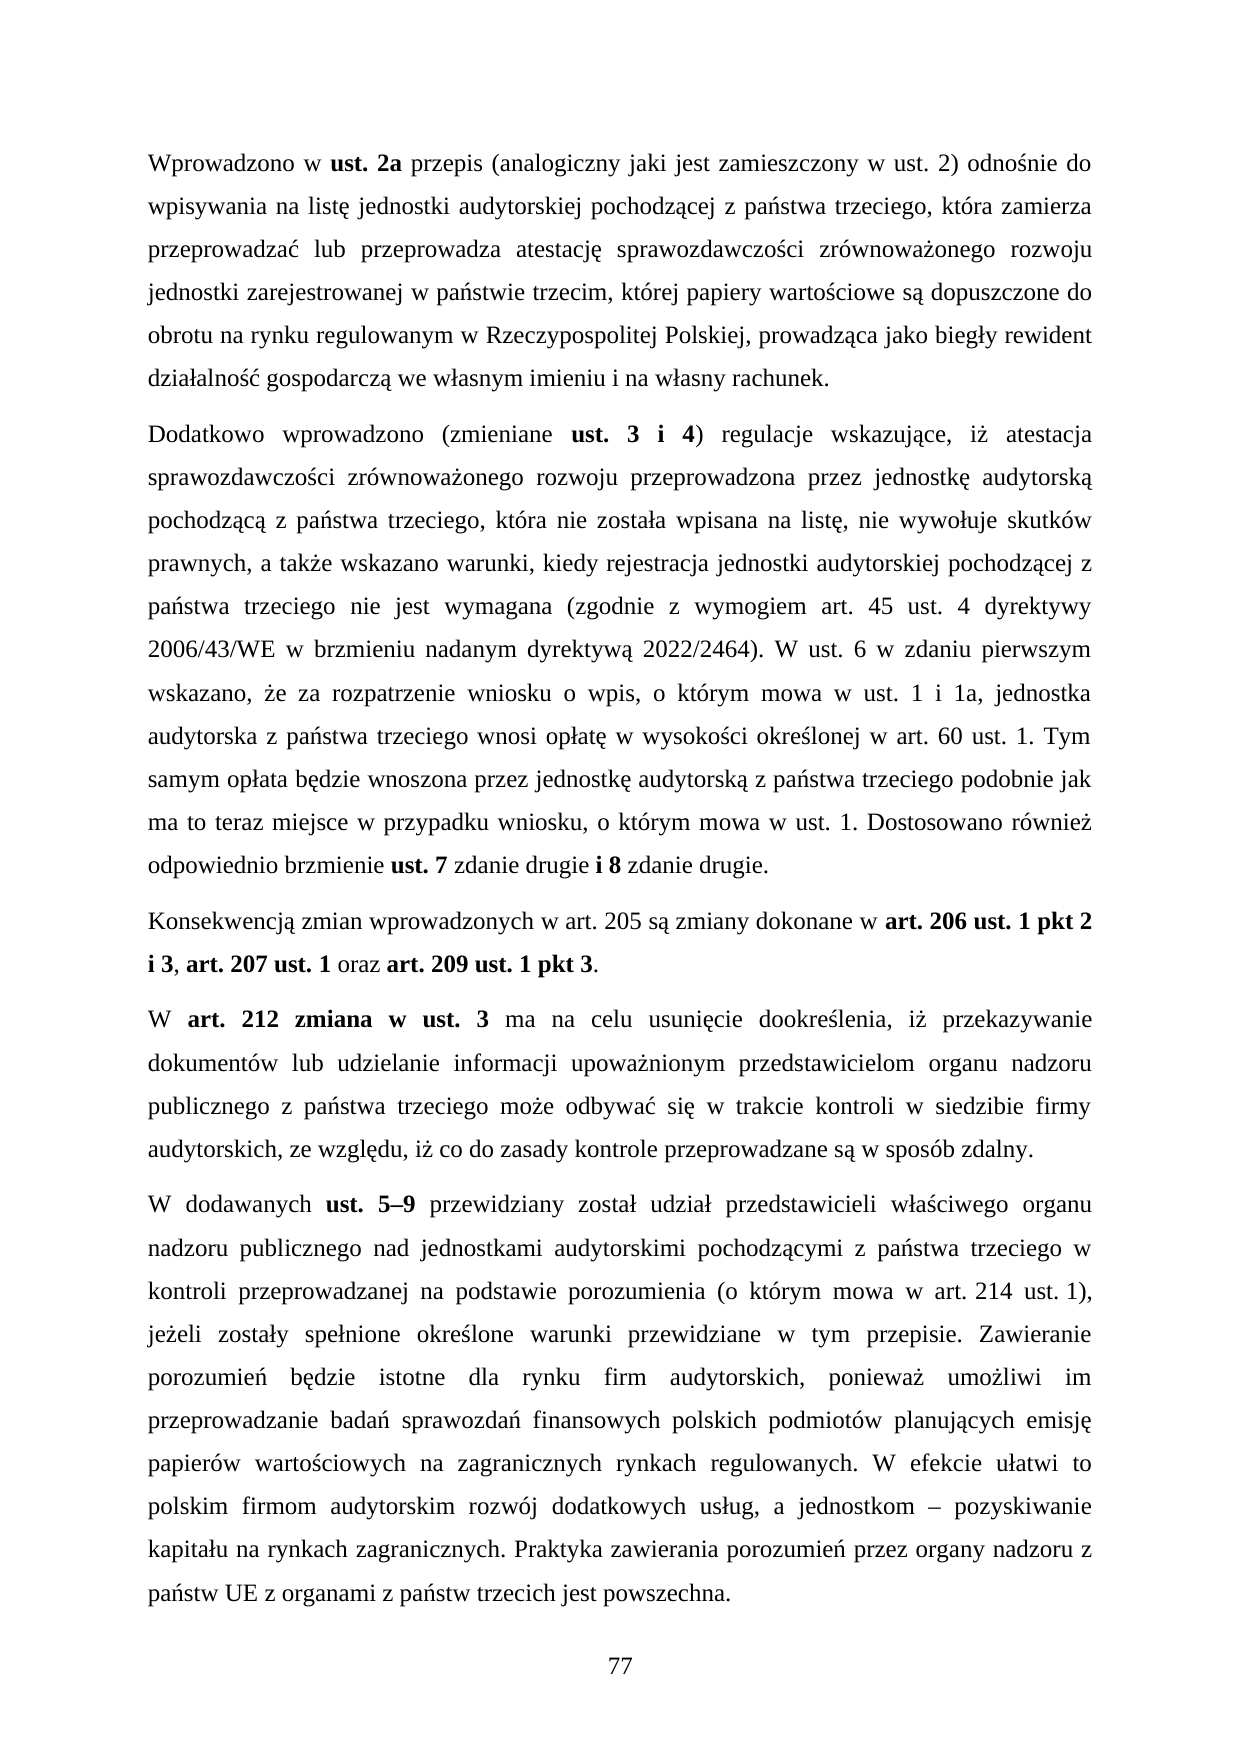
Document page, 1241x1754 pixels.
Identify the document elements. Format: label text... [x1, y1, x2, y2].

text Konsekwencją zmian wprowadzonych w art. 205 są zmiany dokonane w art. 206 ust. 1 pkt 2 i 3, art. 207 ust. 1 oraz art. 209 ust. 1 pkt 3. [148, 906, 1093, 978]
text W dodawanych ust. 5–9 przewidziany został udział przedstawicieli właściwego organu nadzoru publicznego nad jednostkami audytorskimi pochodzącymi z państwa trzeciego w kontroli przeprowadzanej na podstawie porozumienia (o którym mowa w art. 214 ust. 1), jeżeli zostały spełnione określone warunki przewidziane w tym przepisie. Zawieranie porozumień będzie istotne dla rynku firm audytorskich, ponieważ umożliwi im przeprowadzanie badań sprawozdań finansowych polskich podmiotów planujących emisję papierów wartościowych na zagranicznych rynkach regulowanych. W efekcie ułatwi to polskim firmom audytorskim rozwój dodatkowych usług, a jednostkom – pozyskiwanie kapitału na rynkach zagranicznych. Praktyka zawierania porozumień przez organy nadzoru z państw UE z organami z państw trzecich jest powszechna. [148, 1189, 1093, 1606]
text Dodatkowo wprowadzono (zmieniane ust. 3 i 4) regulacje wskazujące, iż atestacja sprawozdawczości zrównoważonego rozwoju przeprowadzona przez jednostkę audytorską pochodzącą z państwa trzeciego, która nie została wpisana na listę, nie wywołuje skutków prawnych, a także wskazano warunki, kiedy rejestracja jednostki audytorskiej pochodzącej z państwa trzeciego nie jest wymagana (zgodnie z wymogiem art. 45 ust. 4 dyrektywy 2006/43/WE w brzmieniu nadanym dyrektywą 2022/2464). W ust. 6 w zdaniu pierwszym wskazano, że za rozpatrzenie wniosku o wpis, o którym mowa w ust. 1 i 1a, jednostka audytorska z państwa trzeciego wnosi opłatę w wysokości określonej w art. 60 ust. 1. Tym samym opłata będzie wnoszona przez jednostkę audytorską z państwa trzeciego podobnie jak ma to teraz miejsce w przypadku wniosku, o którym mowa w ust. 1. Dostosowano również odpowiednio brzmienie ust. 7 zdanie drugie i 8 zdanie drugie. [148, 419, 1093, 879]
text W art. 212 zmiana w ust. 3 ma na celu usunięcie dookreślenia, iż przekazywanie dokumentów lub udzielanie informacji upoważnionym przedstawicielom organu nadzoru publicznego z państwa trzeciego może odbywać się w trakcie kontroli w siedzibie firmy audytorskich, ze względu, iż co do zasady kontrole przeprowadzane są w sposób zdalny. [148, 1004, 1093, 1163]
text Wprowadzono w ust. 2a przepis (analogiczny jaki jest zamieszczony w ust. 2) odnośnie do wpisywania na listę jednostki audytorskiej pochodzącej z państwa trzeciego, która zamierza przeprowadzać lub przeprowadza atestację sprawozdawczości zrównoważonego rozwoju jednostki zarejestrowanej w państwie trzecim, której papiery wartościowe są dopuszczone do obrotu na rynku regulowanym w Rzeczypospolitej Polskiej, prowadząca jako biegły rewident działalność gospodarczą we własnym imieniu i na własny rachunek. [148, 148, 1093, 392]
